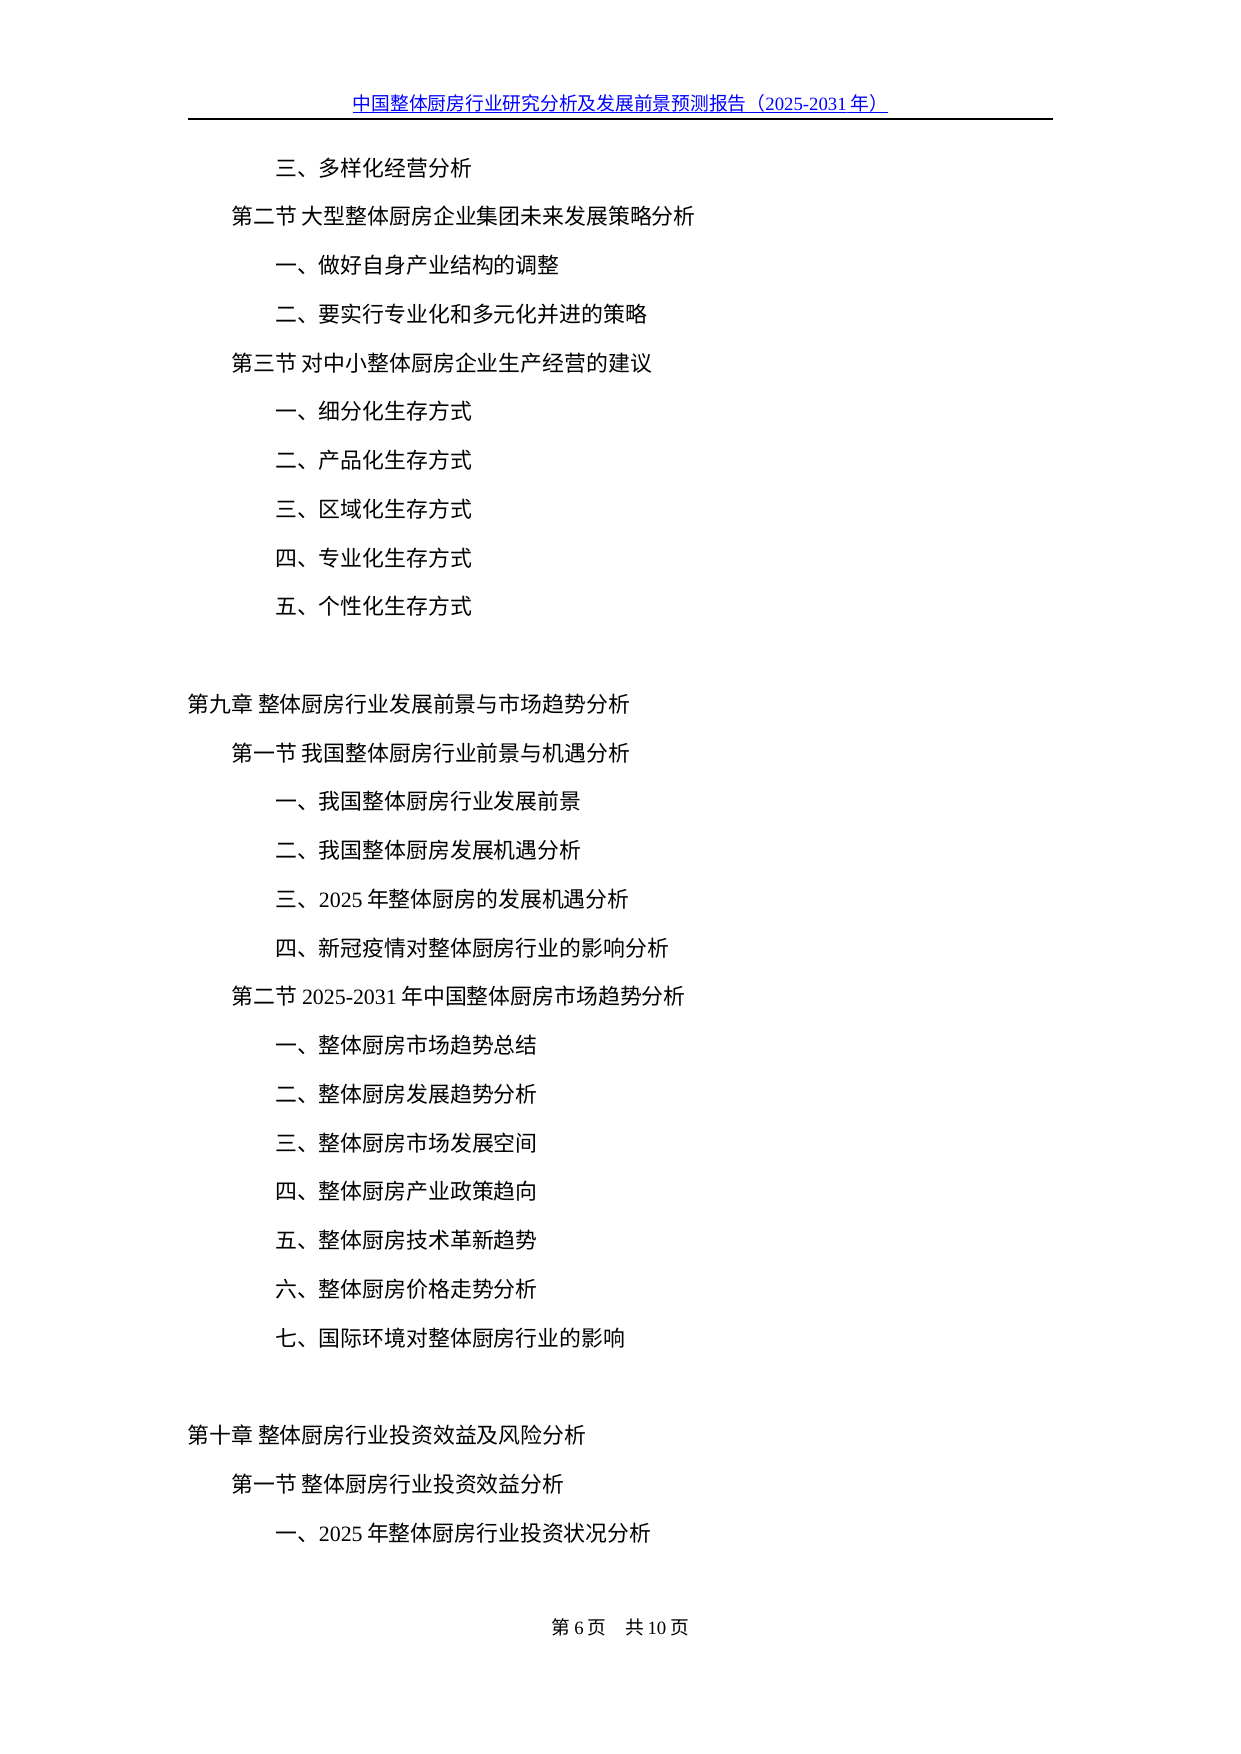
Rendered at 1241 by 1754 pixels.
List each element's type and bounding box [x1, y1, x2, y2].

text [187, 150, 1053, 1548]
